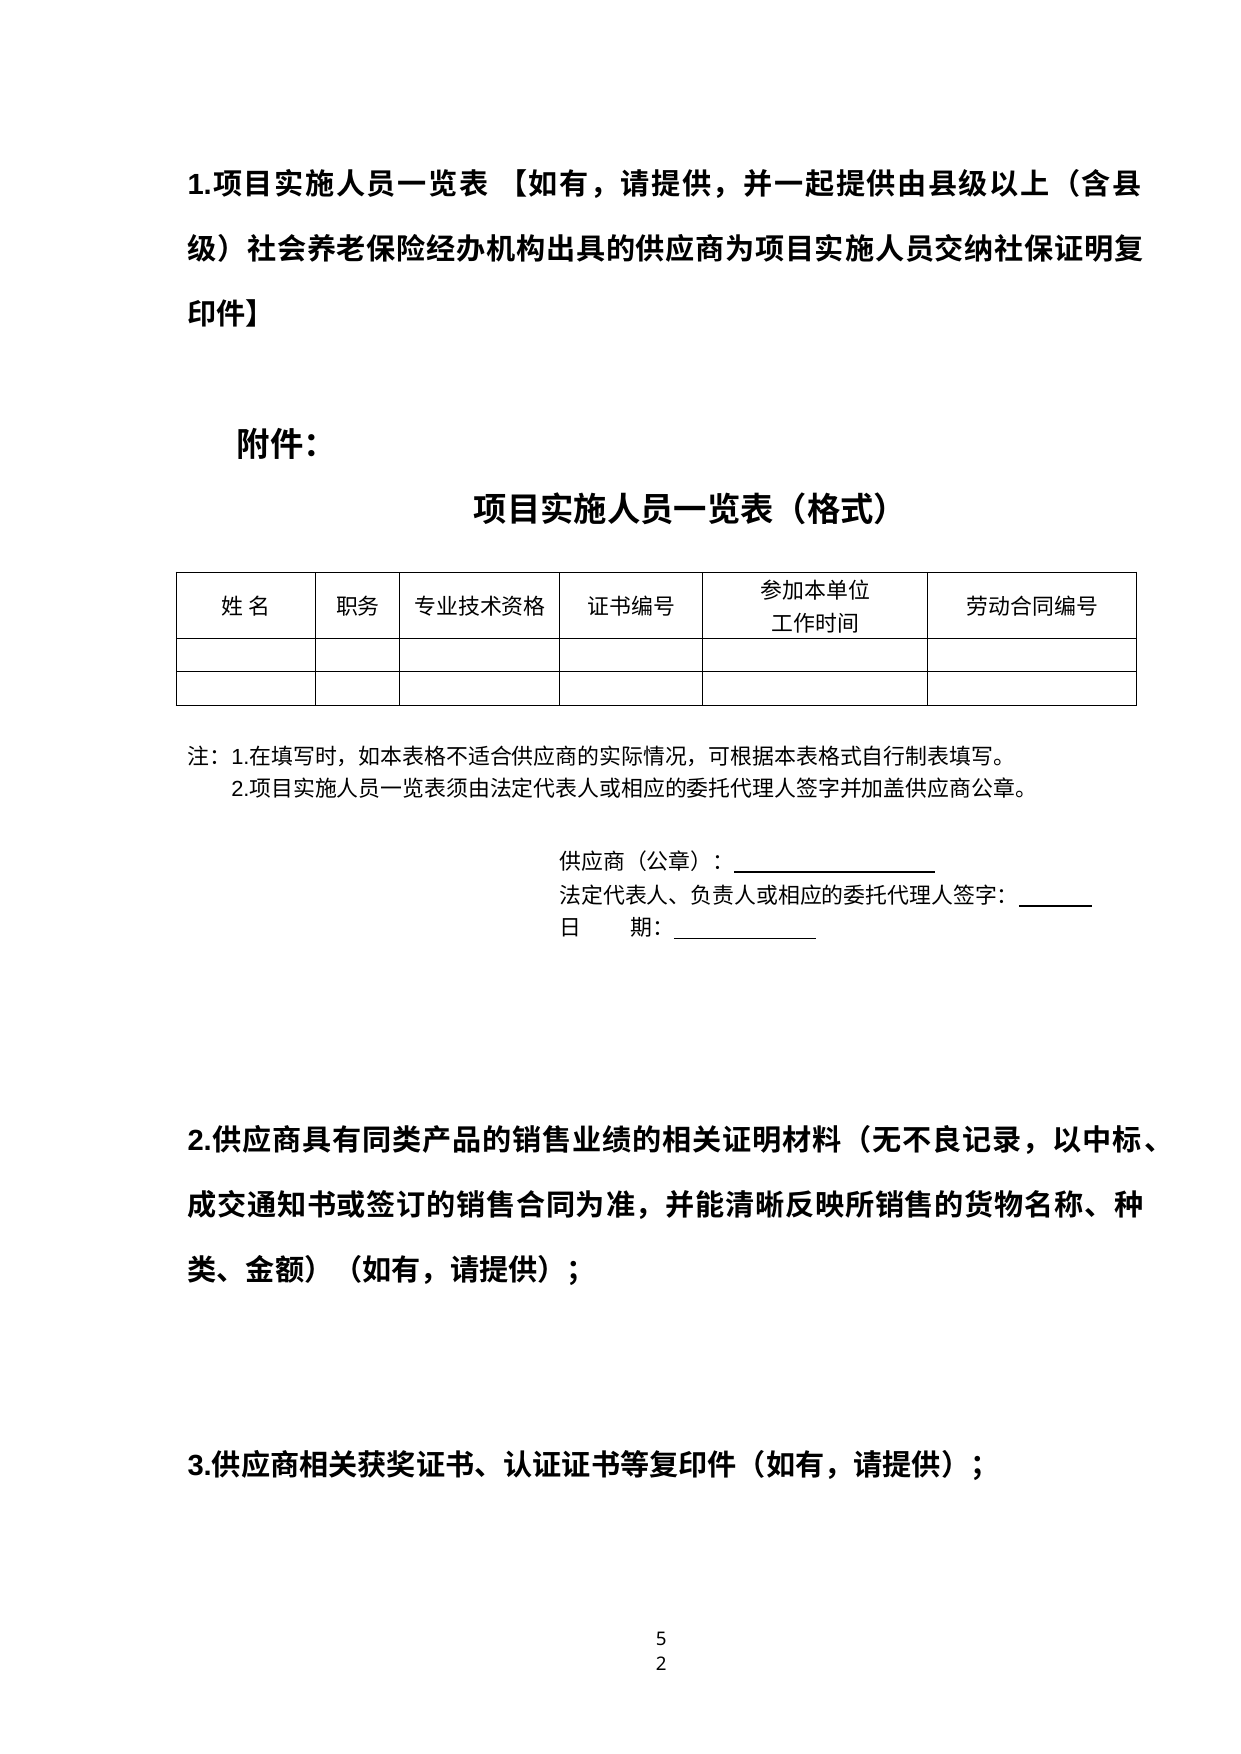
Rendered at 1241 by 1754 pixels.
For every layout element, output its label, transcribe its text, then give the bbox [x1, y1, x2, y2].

table_header 姓 名 [177, 573, 315, 638]
text 1.项目实施人员一览表 【如有，请提供，并一起提供由县级以上（含县级）社会养老保险经办机构出具的供应商为项目实施人员交纳社保证明复印件】 [187, 149, 1144, 344]
text 供应商（公章）： [187, 836, 1144, 877]
table_cell [928, 672, 1136, 705]
table_cell [560, 639, 702, 671]
table_header 专业技术资格 [400, 573, 559, 638]
table_cell [177, 639, 315, 671]
table_cell [316, 639, 399, 671]
text 3.供应商相关获奖证书、认证证书等复印件（如有，请提供）； [187, 1430, 1144, 1495]
text 法定代表人、负责人或相应的委托代理人签字： [559, 877, 1144, 910]
text 附件： [187, 409, 1144, 474]
table_cell [400, 672, 559, 705]
table_header 职务 [316, 573, 399, 638]
table_cell [316, 672, 399, 705]
table_cell [560, 672, 702, 705]
text 注：1.在填写时，如本表格不适合供应商的实际情况，可根据本表格式自行制表填写。 [187, 738, 1144, 771]
table_cell [400, 639, 559, 671]
text 2.供应商具有同类产品的销售业绩的相关证明材料（无不良记录，以中标、成交通知书或签订的销售合同为准，并能清晰反映所销售的货物名称、种类、金额）（如有，请提供）； [187, 1105, 1144, 1300]
table_header 劳动合同编号 [928, 573, 1136, 638]
table_cell [703, 639, 927, 671]
table_cell [928, 639, 1136, 671]
text 2.项目实施人员一览表须由法定代表人或相应的委托代理人签字并加盖供应商公章。 [231, 771, 1144, 803]
text 项目实施人员一览表（格式） [187, 474, 1144, 539]
text 日 期： [187, 910, 1144, 942]
table_cell [177, 672, 315, 705]
table_cell [703, 672, 927, 705]
table_header 参加本单位 工作时间 [703, 573, 927, 638]
table_header 证书编号 [560, 573, 702, 638]
